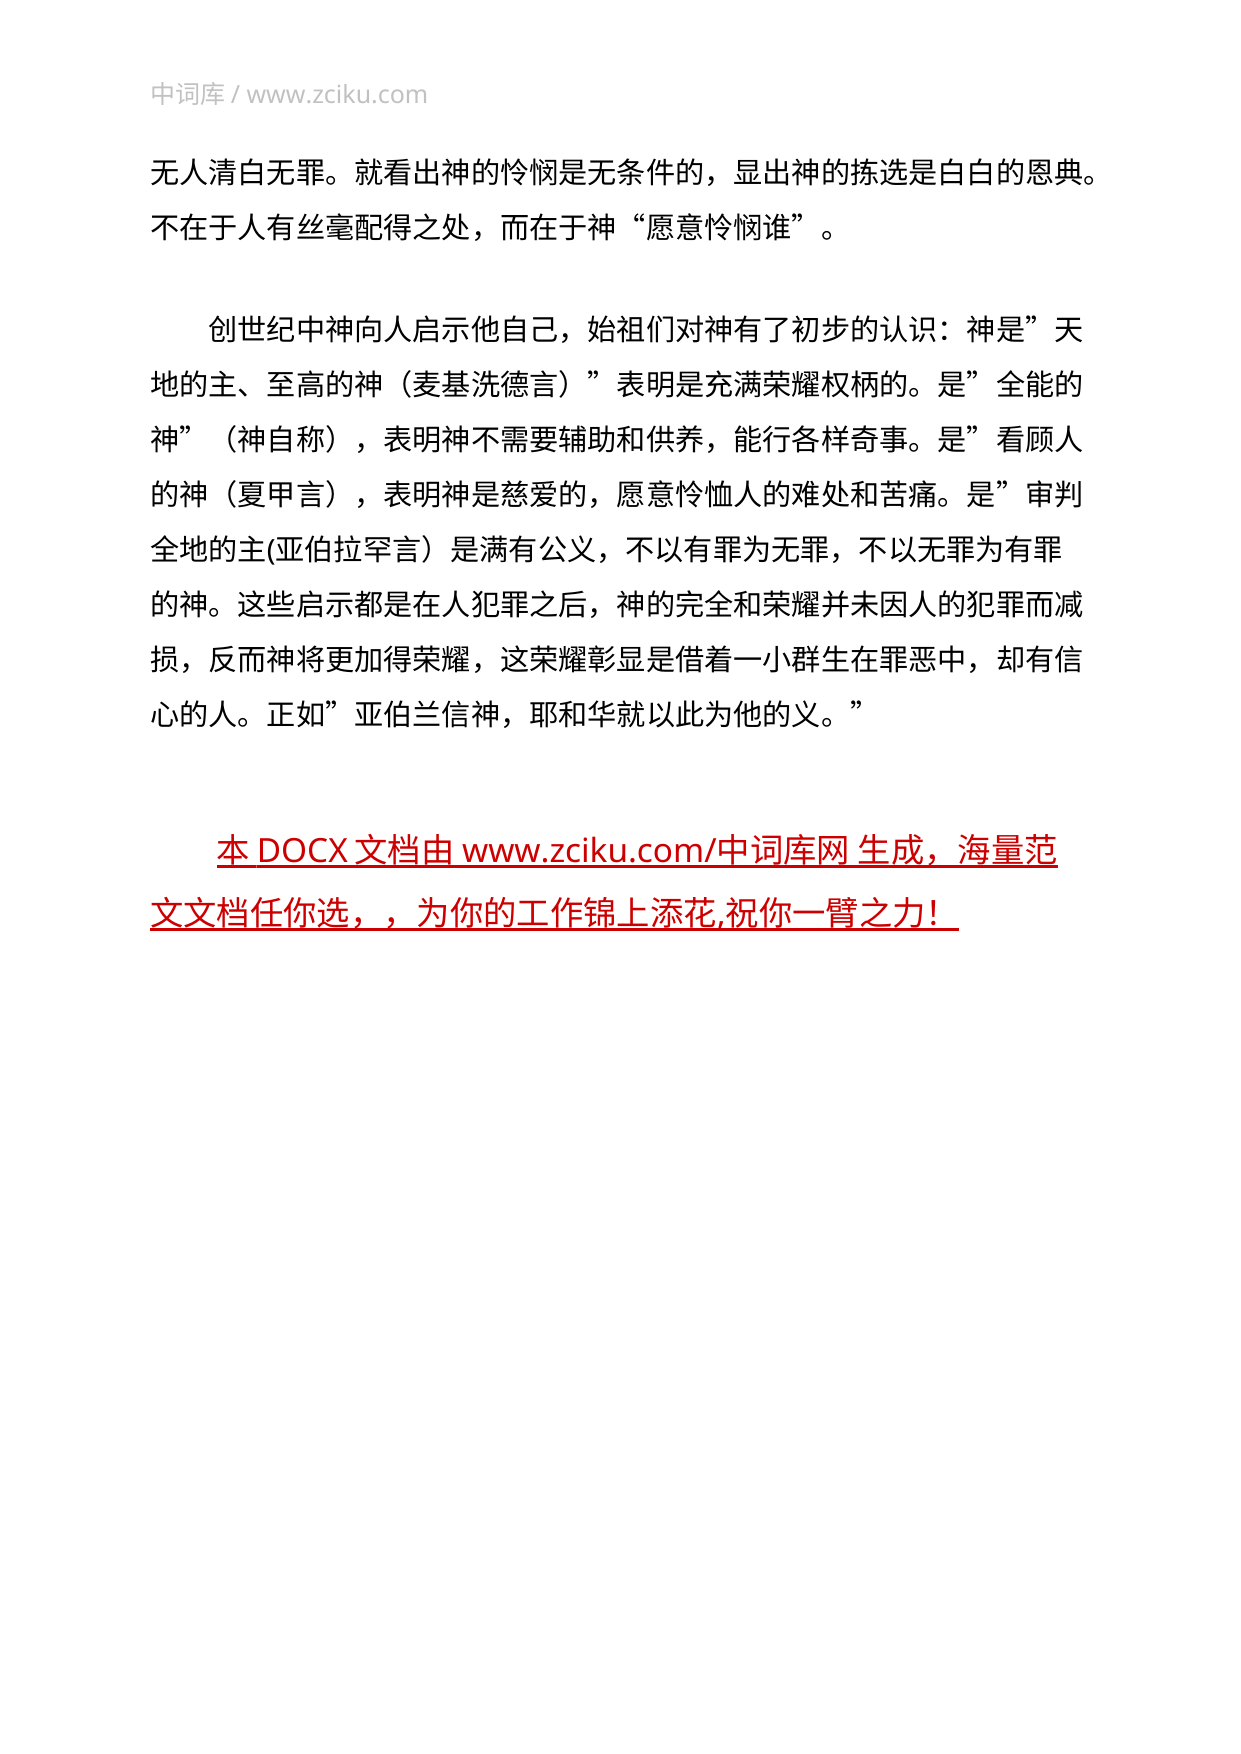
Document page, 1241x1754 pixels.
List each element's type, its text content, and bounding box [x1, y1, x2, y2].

text 本DOCX文档由 www.zciku.com/中词库网 生成，海量范文文档任你选，，为你的工作锦上添花,祝你一臂之力！ [150, 824, 1090, 935]
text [150, 150, 1090, 247]
text 创世纪中神向人启示他自己，始祖们对神有了初步的认识：神是”天地的主、至高的神（麦基洗德言）”表明是充满荣耀权柄的。是”全能的神”（神自称），表明神不需要辅助和供养，能行各样奇事。是”看顾人的神（夏甲言），表明神是慈爱的，愿意怜恤人的难处和苦痛。是”审判全地的主(亚伯拉罕言）是满有公义，不以有罪为无罪，不以无罪为有罪的神。这些启示都是在人犯罪之后，神的完全和荣耀并未因人的犯罪而减损，反而神将更加得荣耀，这荣耀彰显是借着一小群生在罪恶中，却有信心的人。正如”亚伯兰信神，耶和华就以此为他的义。” [150, 307, 1090, 733]
